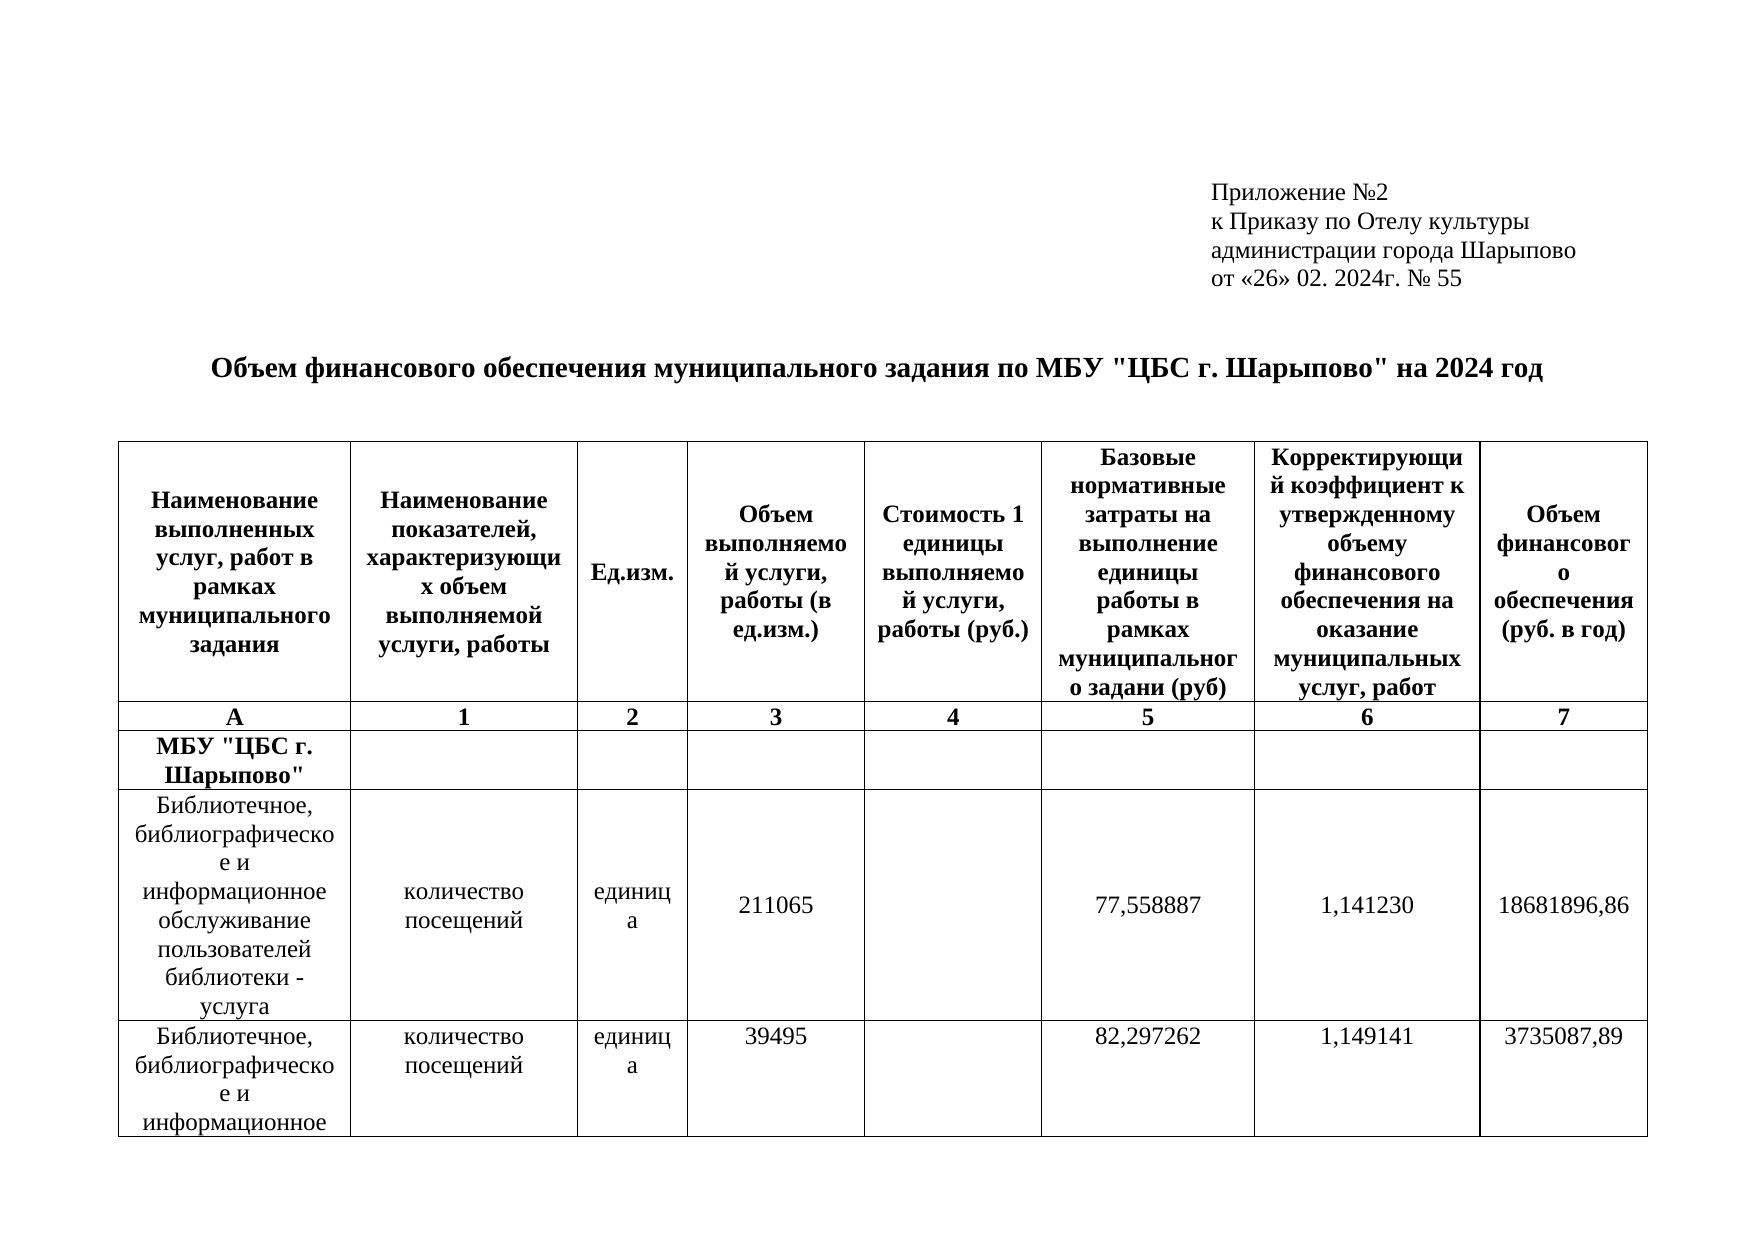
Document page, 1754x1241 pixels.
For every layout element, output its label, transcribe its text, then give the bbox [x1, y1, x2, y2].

table_cell 211065 [688, 790, 864, 1020]
text Приложение №2 к Приказу по Отелу культуры администрации города Шарыпово от «26» 02. 2024г. № 55 [1211, 177, 1636, 292]
table_cell А [119, 702, 350, 730]
table_cell количество посещений [351, 790, 577, 1020]
table_cell [578, 731, 687, 789]
table_cell 77,558887 [1042, 790, 1254, 1020]
table_cell 18681896,86 [1481, 790, 1647, 1020]
table_cell единица [578, 790, 687, 1020]
table_cell единица [578, 1021, 687, 1136]
table_cell [1042, 731, 1254, 789]
table_cell [351, 731, 577, 789]
table_header Ед.изм. [578, 442, 687, 701]
table_cell 4 [865, 702, 1041, 730]
table_header Базовые нормативные затраты на выполнение единицы работы в рамках муниципального задани (руб) [1042, 442, 1254, 701]
table_cell 1,149141 [1255, 1021, 1479, 1136]
table_cell 39495 [688, 1021, 864, 1136]
table_header Корректирующий коэффициент к утвержденному объему финансового обеспечения на оказание муниципальных услуг, работ [1255, 442, 1479, 701]
table_cell 1,141230 [1255, 790, 1479, 1020]
table_cell [865, 731, 1041, 789]
table_cell [865, 790, 1041, 1020]
table_header Объем выполняемой услуги, работы (в ед.изм.) [688, 442, 864, 701]
table_cell 3735087,89 [1481, 1021, 1647, 1136]
table_cell 5 [1042, 702, 1254, 730]
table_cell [351, 1021, 577, 1136]
table_cell 1 [351, 702, 577, 730]
table_cell Библиотечное, библиографическое и информационное обслуживание пользователей библиотеки - услуга [119, 790, 350, 1020]
table_cell [865, 1021, 1041, 1136]
table_header Наименование показателей, характеризующих объем выполняемой услуги, работы [351, 442, 577, 701]
table_cell 2 [578, 702, 687, 730]
table_cell 6 [1255, 702, 1479, 730]
table_cell [1255, 731, 1479, 789]
table_cell 82,297262 [1042, 1021, 1254, 1136]
table_cell 7 [1481, 702, 1647, 730]
table_header Наименование выполненных услуг, работ в рамках муниципального задания [119, 442, 350, 701]
table_cell [1481, 731, 1647, 789]
table_cell МБУ "ЦБС г. Шарыпово" [119, 731, 350, 789]
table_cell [119, 1021, 350, 1136]
table_header Стоимость 1 единицы выполняемой услуги, работы (руб.) [865, 442, 1041, 701]
table_cell 3 [688, 702, 864, 730]
text Объем финансового обеспечения муниципального задания по МБУ "ЦБС г. Шарыпово" на 2024 год [118, 350, 1636, 383]
table_cell [688, 731, 864, 789]
table_header Объем финансового обеспечения (руб. в год) [1481, 442, 1647, 701]
